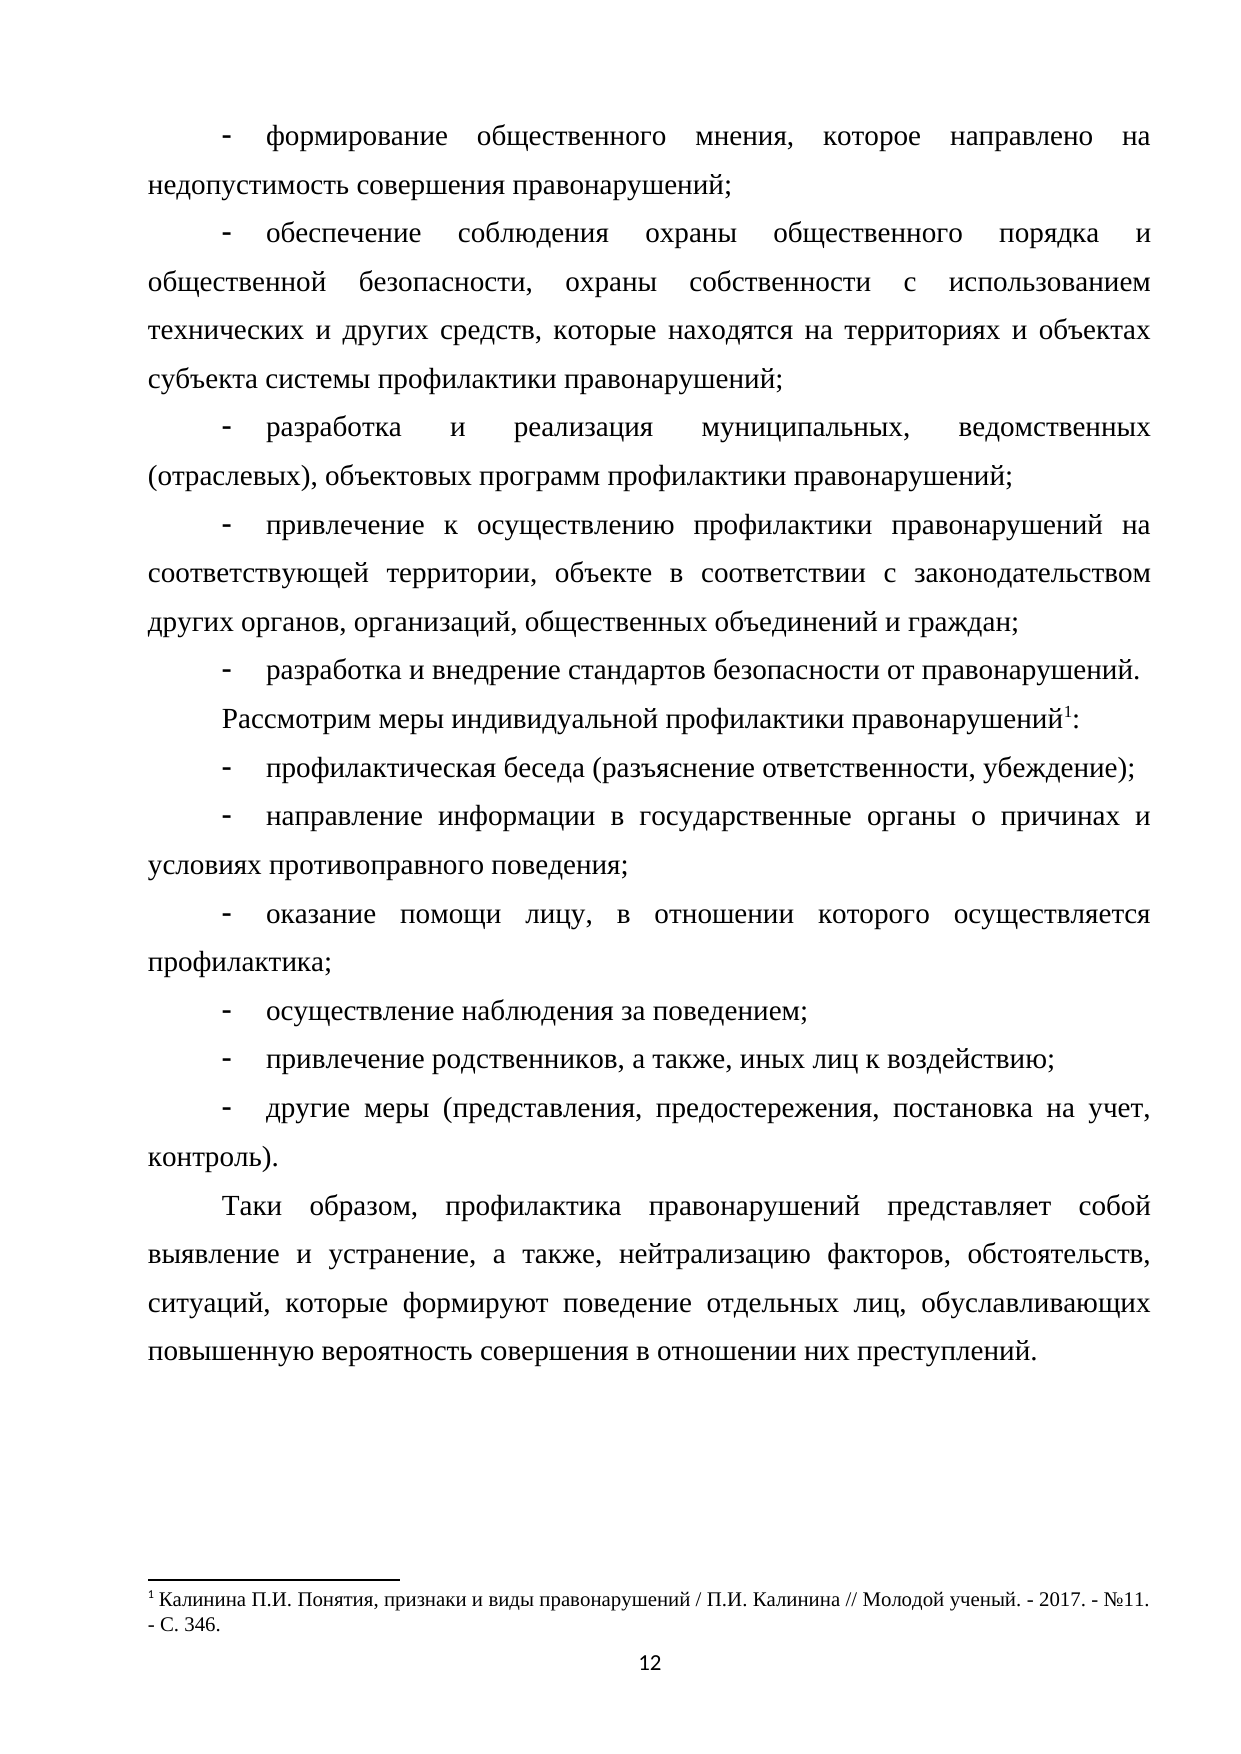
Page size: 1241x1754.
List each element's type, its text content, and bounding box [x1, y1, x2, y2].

text Рассмотрим меры индивидуальной профилактики правонарушений: [148, 701, 1152, 735]
list направление информации в государственные органы о причинах и условиях противоправного поведения; [148, 798, 1152, 881]
list осуществление наблюдения за поведением; [148, 993, 1152, 1027]
list разработка и внедрение стандартов безопасности от правонарушений. [148, 652, 1152, 686]
list формирование общественного мнения, которое направлено на недопустимость совершения правонарушений; [148, 118, 1152, 200]
list профилактическая беседа (разъяснение ответственности, убеждение); [148, 750, 1152, 783]
list разработка и реализация муниципальных, ведомственных (отраслевых), объектовых программ профилактики правонарушений; [148, 409, 1152, 492]
list привлечение родственников, а также, иных лиц к воздействию; [148, 1042, 1152, 1075]
text Таки образом, профилактика правонарушений представляет собой выявление и устранение, а также, нейтрализацию факторов, обстоятельств, ситуаций, которые формируют поведение отдельных лиц, обуславливающих повышенную вероятность совершения в отношении них преступлений. [148, 1188, 1152, 1367]
list привлечение к осуществлению профилактики правонарушений на соответствующей территории, объекте в соответствии с законодательством других органов, организаций, общественных объединений и граждан; [148, 507, 1152, 637]
list обеспечение соблюдения охраны общественного порядка и общественной безопасности, охраны собственности с использованием технических и других средств, которые находятся на территориях и объектах субъекта системы профилактики правонарушений; [148, 215, 1152, 394]
list оказание помощи лицу, в отношении которого осуществляется профилактика; [148, 896, 1152, 978]
list другие меры (представления, предостережения, постановка на учет, контроль). [148, 1090, 1152, 1173]
